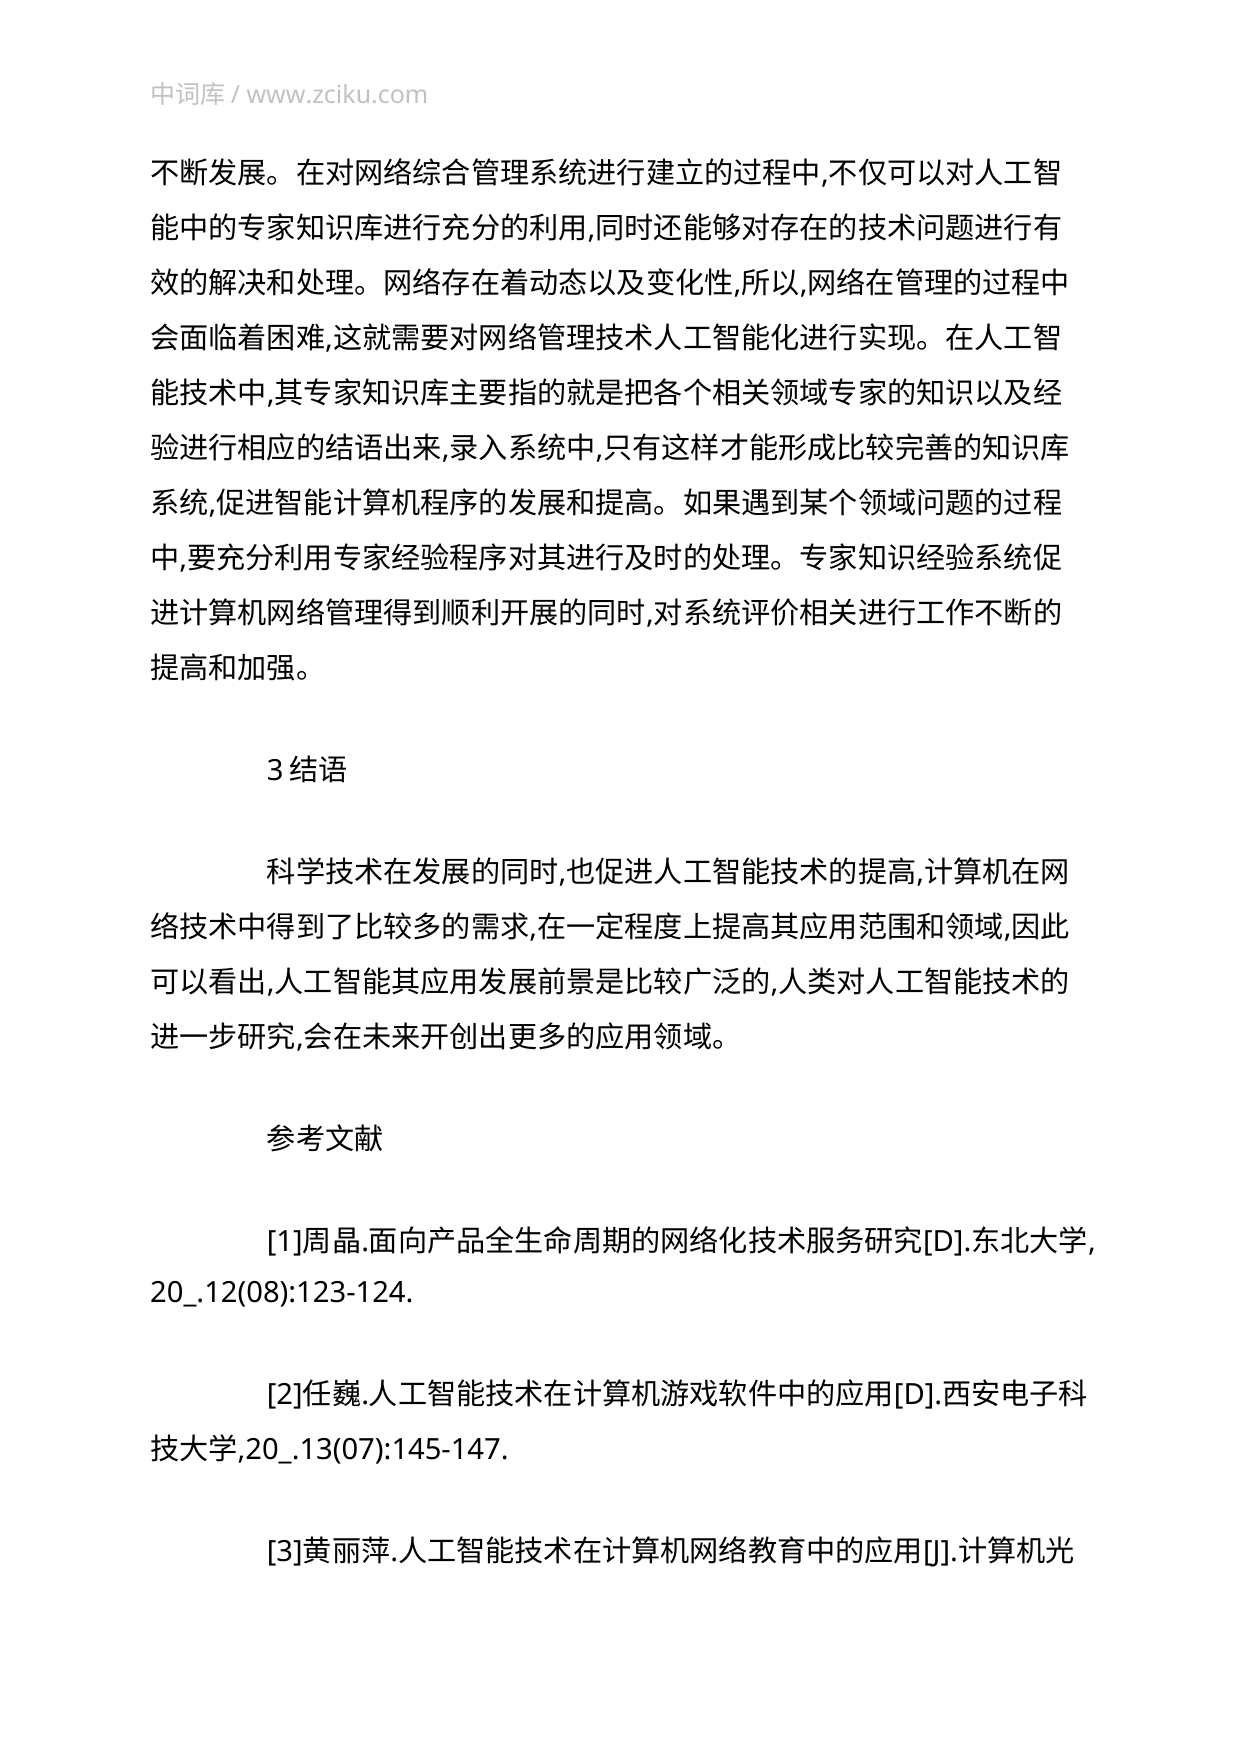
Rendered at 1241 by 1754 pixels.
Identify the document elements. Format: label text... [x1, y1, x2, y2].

text 参考文献 [150, 1116, 1090, 1158]
text [1]周晶.面向产品全生命周期的网络化技术服务研究[D].东北大学,20_.12(08):123-124. [150, 1217, 1090, 1311]
text 科学技术在发展的同时,也促进人工智能技术的提高,计算机在网络技术中得到了比较多的需求,在一定程度上提高其应用范围和领域,因此可以看出,人工智能其应用发展前景是比较广泛的,人类对人工智能技术的进一步研究,会在未来开创出更多的应用领域。 [150, 849, 1090, 1056]
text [150, 150, 1090, 687]
text [2]任巍.人工智能技术在计算机游戏软件中的应用[D].西安电子科技大学,20_.13(07):145-147. [150, 1370, 1090, 1468]
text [150, 1527, 1090, 1569]
text 3结语 [150, 747, 1090, 789]
